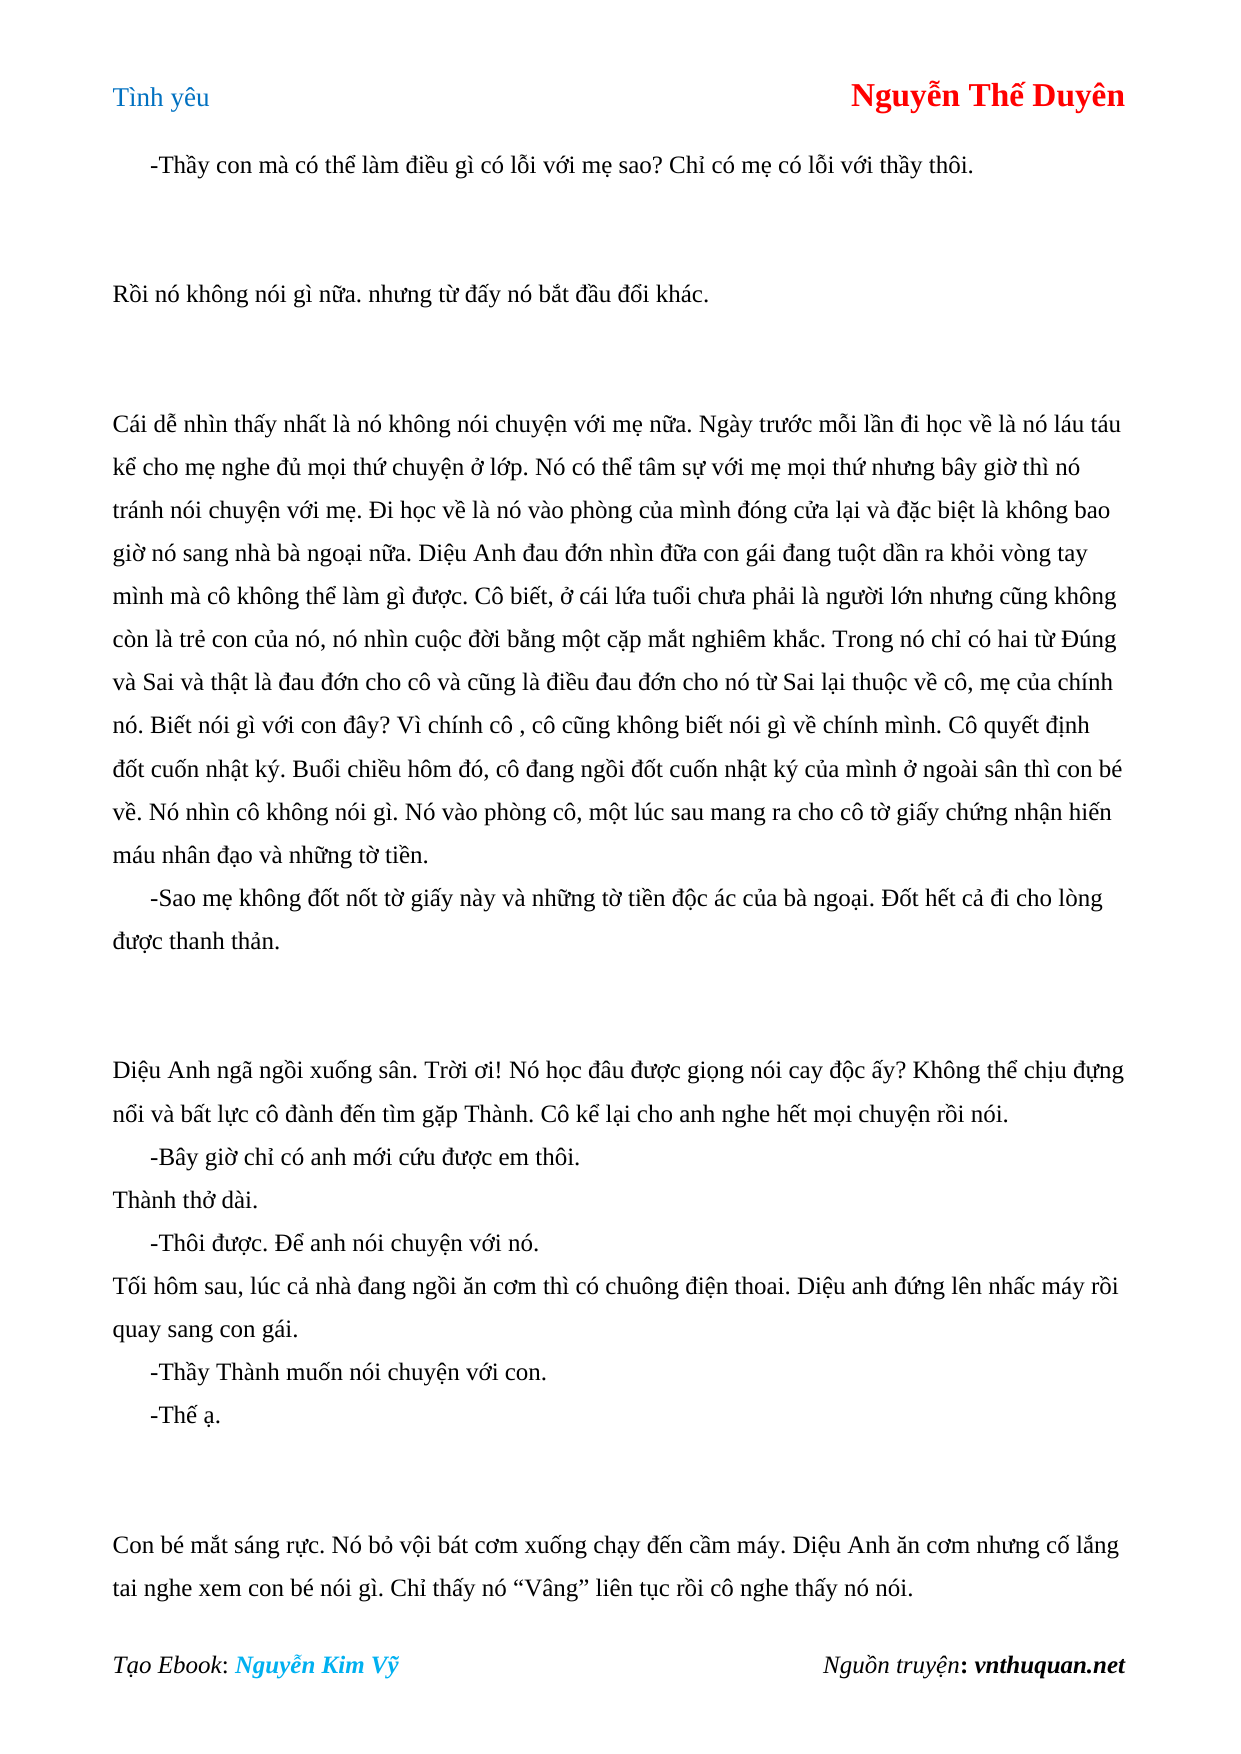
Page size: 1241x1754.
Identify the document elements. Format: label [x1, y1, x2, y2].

text [112, 150, 1128, 1602]
